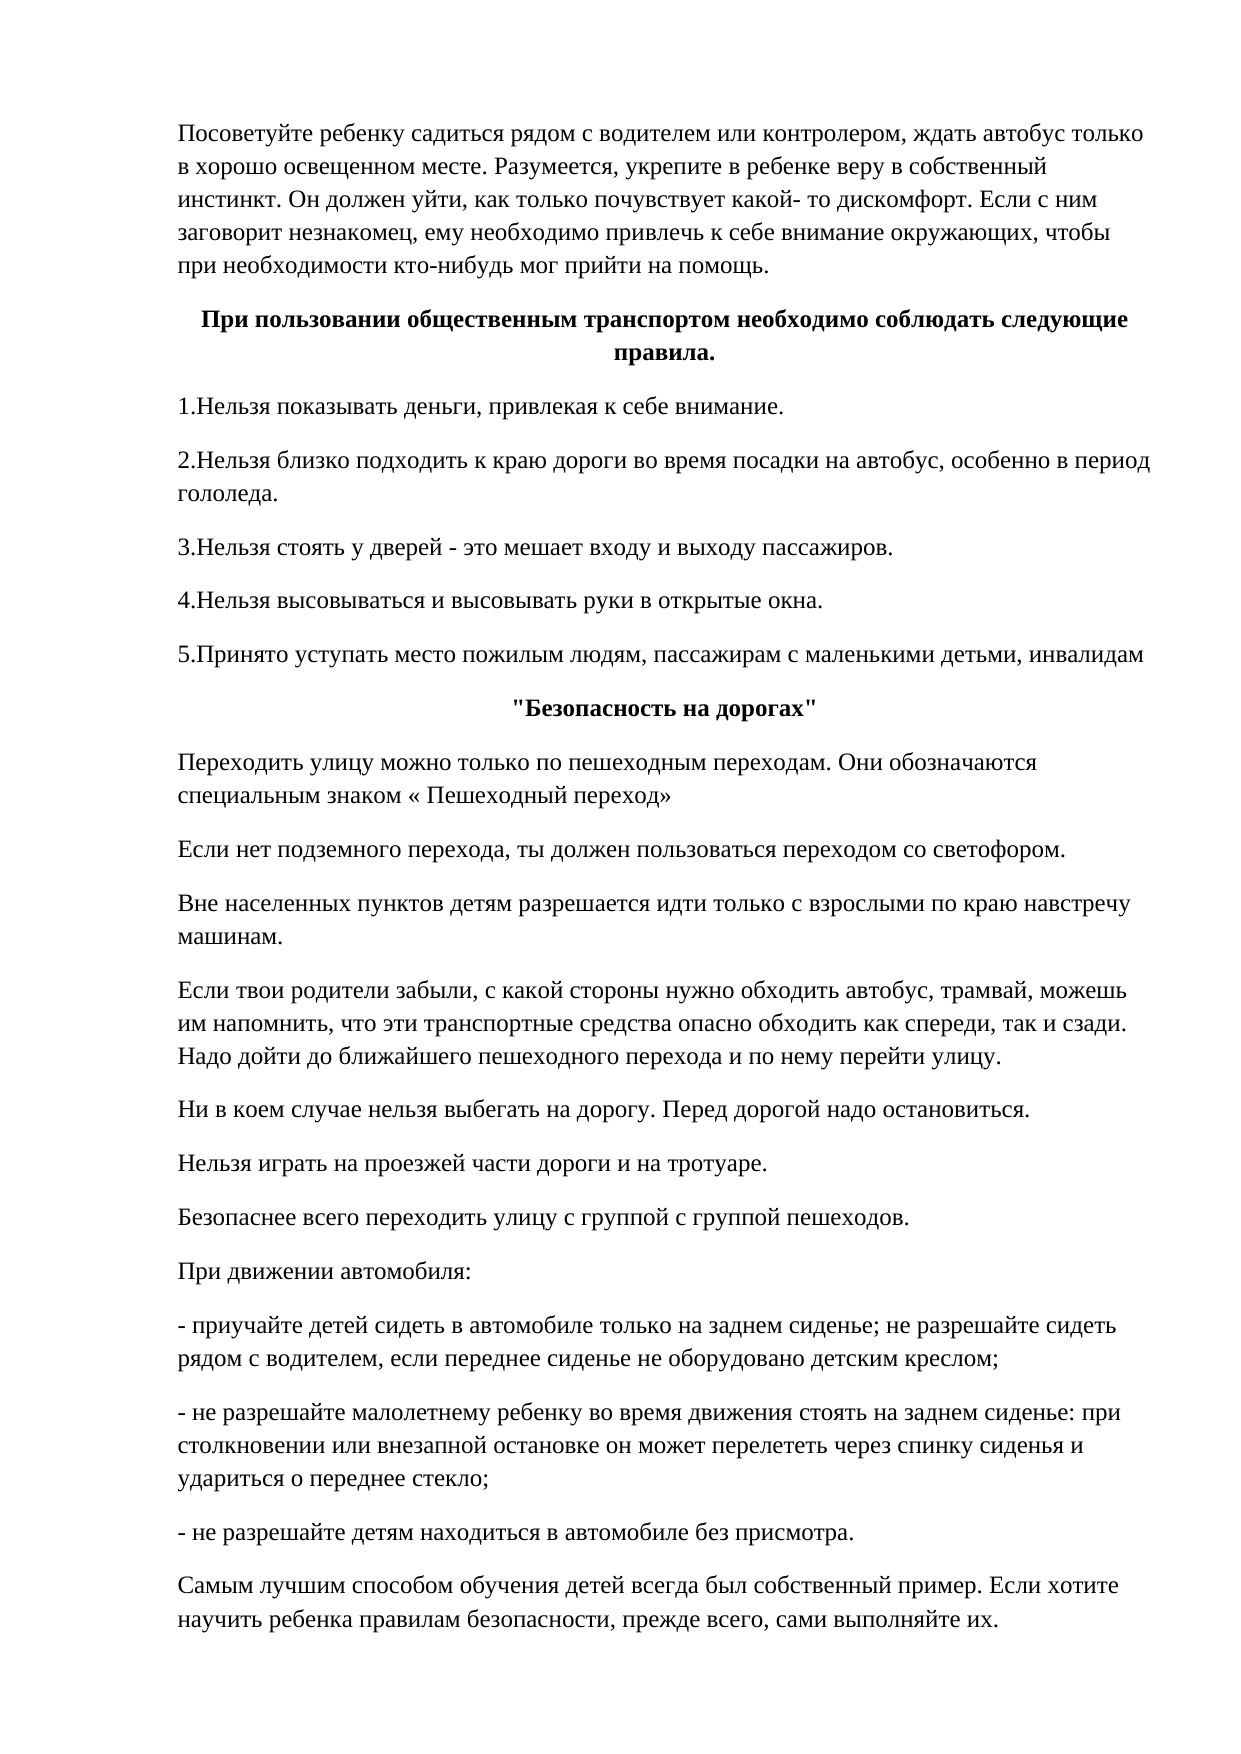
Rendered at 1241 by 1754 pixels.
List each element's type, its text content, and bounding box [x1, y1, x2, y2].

text 3.Нельзя стоять у дверей - это мешает входу и выходу пассажиров. [177, 532, 1152, 560]
text При пользовании общественным транспортом необходимо соблюдать следующие правила. [177, 304, 1152, 366]
text Нельзя играть на проезжей части дороги и на тротуаре. [177, 1148, 1152, 1177]
text 2.Нельзя близко подходить к краю дороги во время посадки на автобус, особенно в период гололеда. [177, 445, 1152, 507]
text Если нет подземного перехода, ты должен пользоваться переходом со светофором. [177, 834, 1152, 863]
text - не разрешайте детям находиться в автомобиле без присмотра. [177, 1517, 1152, 1546]
text "Безопасность на дорогах" [177, 693, 1152, 722]
text Переходить улицу можно только по пешеходным переходам. Они обозначаются специальным знаком « Пешеходный переход» [177, 747, 1152, 809]
text Самым лучшим способом обучения детей всегда был собственный пример. Если хотите научить ребенка правилам безопасности, прежде всего, сами выполняйте их. [177, 1571, 1152, 1632]
text Если твои родители забыли, с какой стороны нужно обходить автобус, трамвай, можешь им напомнить, что эти транспортные средства опасно обходить как спереди, так и сзади. Надо дойти до ближайшего пешеходного перехода и по нему перейти улицу. [177, 975, 1152, 1069]
text Вне населенных пунктов детям разрешается идти только с взрослыми по краю навстречу машинам. [177, 888, 1152, 949]
text 5.Принято уступать место пожилым людям, пассажирам с маленькими детьми, инвалидам [177, 639, 1152, 668]
text - не разрешайте малолетнему ребенку во время движения стоять на заднем сиденье: при столкновении или внезапной остановке он может перелететь через спинку сиденья и удариться о переднее стекло; [177, 1397, 1152, 1492]
text 1.Нельзя показывать деньги, привлекая к себе внимание. [177, 391, 1152, 420]
text - приучайте детей сидеть в автомобиле только на заднем сиденье; не разрешайте сидеть рядом с водителем, если переднее сиденье не оборудовано детским креслом; [177, 1310, 1152, 1372]
text При движении автомобиля: [177, 1256, 1152, 1285]
text Посоветуйте ребенку садиться рядом с водителем или контролером, ждать автобус только в хорошо освещенном месте. Разумеется, укрепите в ребенке веру в собственный инстинкт. Он должен уйти, как только почувствует какой- то дискомфорт. Если с ним заговорит незнакомец, ему необходимо привлечь к себе внимание окружающих, чтобы при необходимости кто-нибудь мог прийти на помощь. [177, 118, 1152, 279]
text Безопаснее всего переходить улицу с группой с группой пешеходов. [177, 1202, 1152, 1231]
text Ни в коем случае нельзя выбегать на дорогу. Перед дорогой надо остановиться. [177, 1094, 1152, 1123]
text 4.Нельзя высовываться и высовывать руки в открытые окна. [177, 586, 1152, 614]
